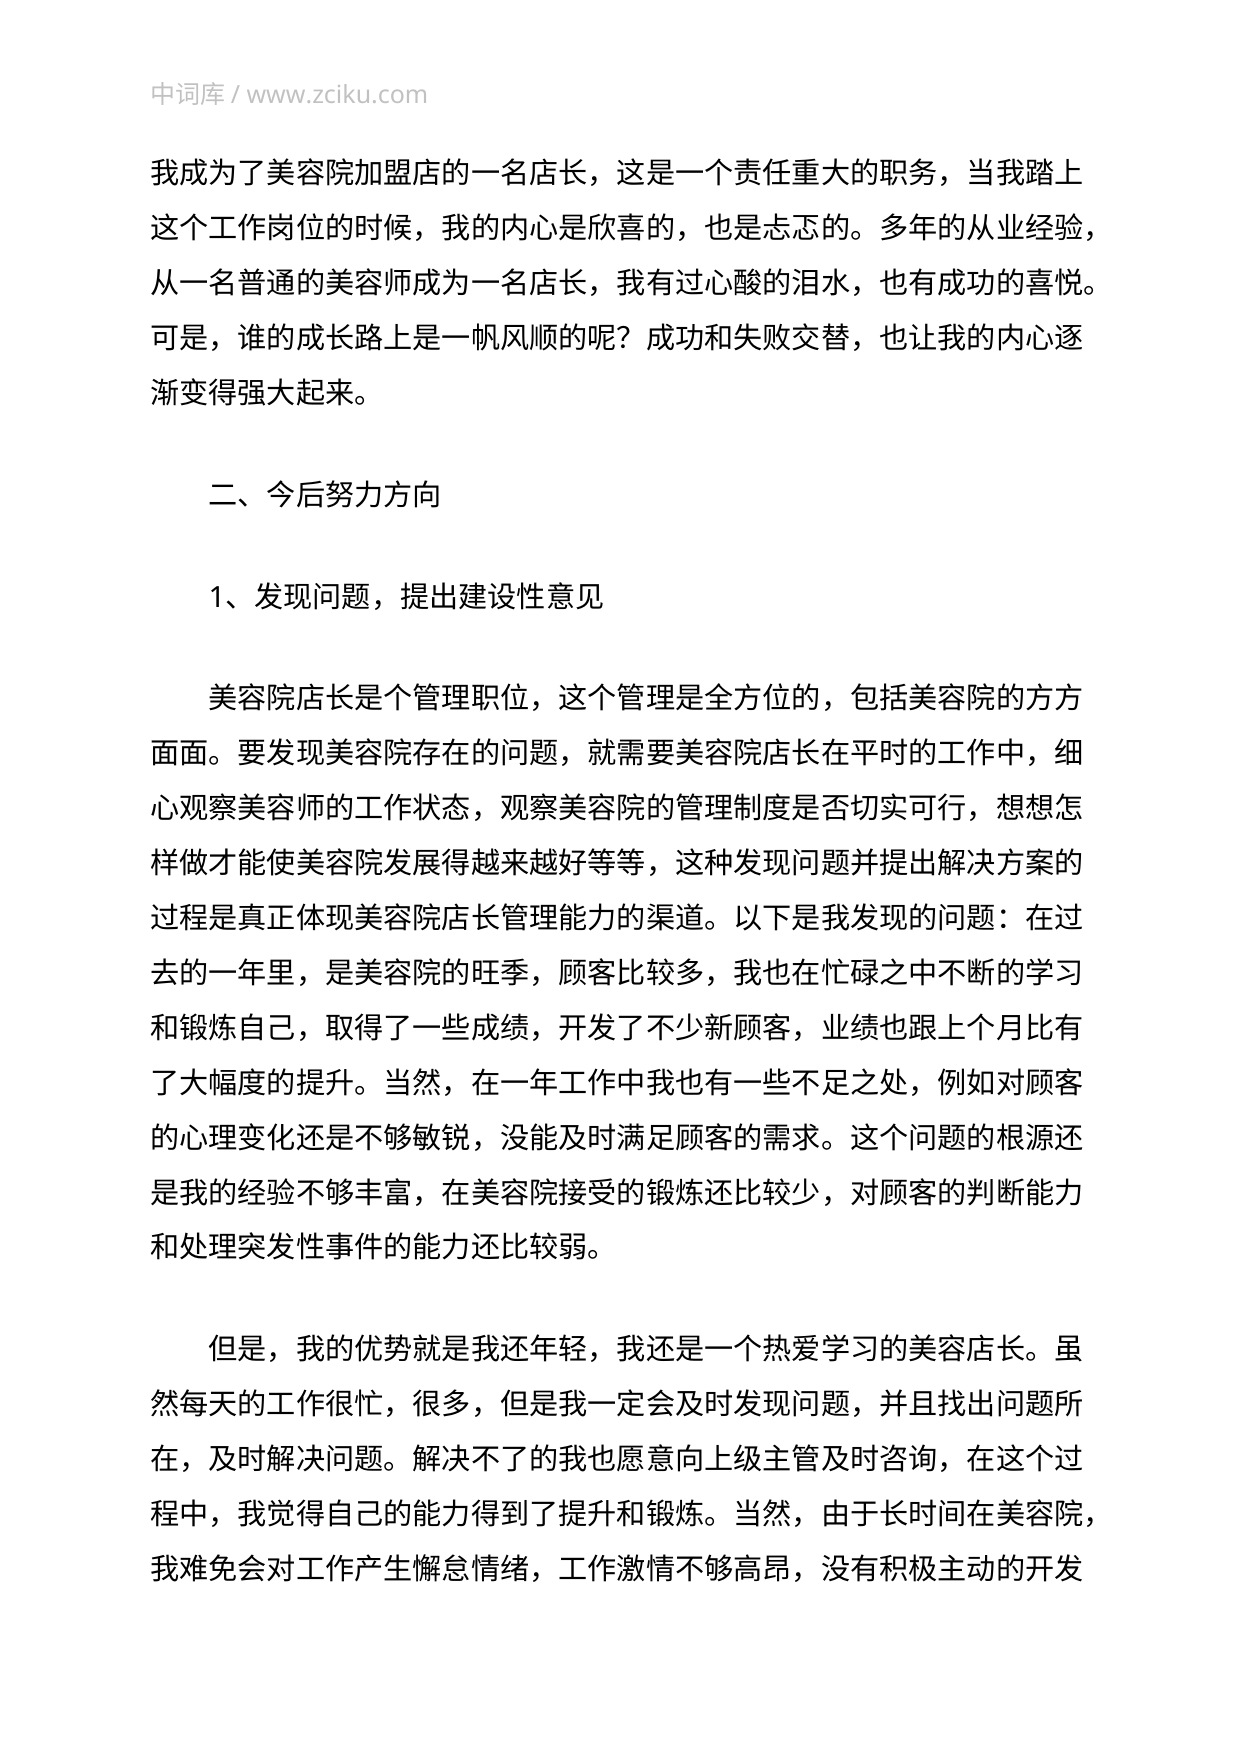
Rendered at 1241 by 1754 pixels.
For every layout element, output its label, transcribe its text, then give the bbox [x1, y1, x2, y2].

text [150, 150, 1090, 412]
text 二、今后努力方向 [150, 471, 1090, 514]
text 美容院店长是个管理职位，这个管理是全方位的，包括美容院的方方面面。要发现美容院存在的问题，就需要美容院店长在平时的工作中，细心观察美容师的工作状态，观察美容院的管理制度是否切实可行，想想怎样做才能使美容院发展得越来越好等等，这种发现问题并提出解决方案的过程是真正体现美容院店长管理能力的渠道。以下是我发现的问题：在过去的一年里，是美容院的旺季，顾客比较多，我也在忙碌之中不断的学习和锻炼自己，取得了一些成绩，开发了不少新顾客，业绩也跟上个月比有了大幅度的提升。当然，在一年工作中我也有一些不足之处，例如对顾客的心理变化还是不够敏锐，没能及时满足顾客的需求。这个问题的根源还是我的经验不够丰富，在美容院接受的锻炼还比较少，对顾客的判断能力和处理突发性事件的能力还比较弱。 [150, 675, 1090, 1266]
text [150, 1326, 1090, 1588]
text 1、发现问题，提出建设性意见 [150, 573, 1090, 616]
